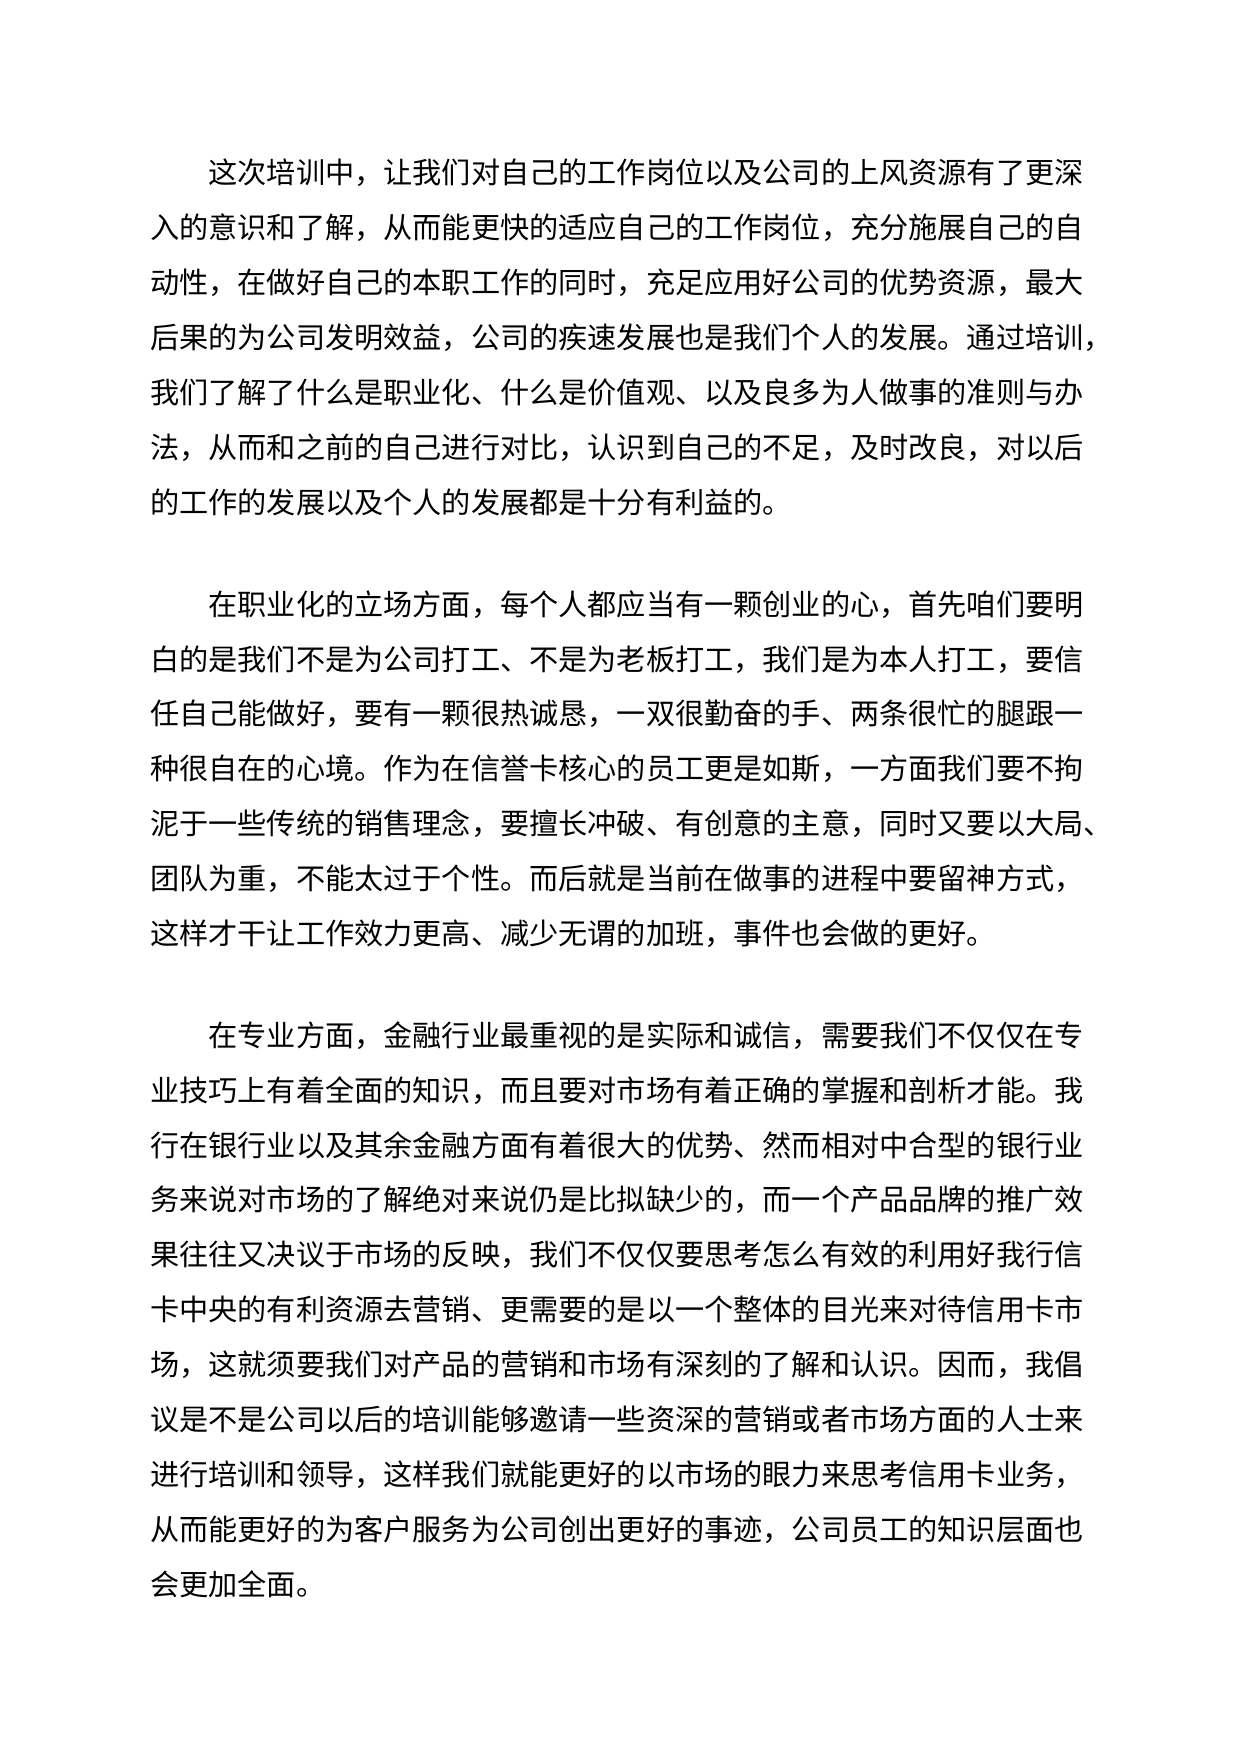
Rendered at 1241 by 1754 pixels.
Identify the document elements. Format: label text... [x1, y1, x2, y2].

text 在职业化的立场方面，每个人都应当有一颗创业的心，首先咱们要明白的是我们不是为公司打工、不是为老板打工，我们是为本人打工，要信任自己能做好，要有一颗很热诚恳，一双很勤奋的手、两条很忙的腿跟一种很自在的心境。作为在信誉卡核心的员工更是如斯，一方面我们要不拘泥于一些传统的销售理念，要擅长冲破、有创意的主意，同时又要以大局、团队为重，不能太过于个性。而后就是当前在做事的进程中要留神方式，这样才干让工作效力更高、减少无谓的加班，事件也会做的更好。 [150, 581, 1090, 953]
text 这次培训中，让我们对自己的工作岗位以及公司的上风资源有了更深入的意识和了解，从而能更快的适应自己的工作岗位，充分施展自己的自动性，在做好自己的本职工作的同时，充足应用好公司的优势资源，最大后果的为公司发明效益，公司的疾速发展也是我们个人的发展。通过培训，我们了解了什么是职业化、什么是价值观、以及良多为人做事的准则与办法，从而和之前的自己进行对比，认识到自己的不足，及时改良，对以后的工作的发展以及个人的发展都是十分有利益的。 [150, 150, 1090, 522]
text 在专业方面，金融行业最重视的是实际和诚信，需要我们不仅仅在专业技巧上有着全面的知识，而且要对市场有着正确的掌握和剖析才能。我行在银行业以及其余金融方面有着很大的优势、然而相对中合型的银行业务来说对市场的了解绝对来说仍是比拟缺少的，而一个产品品牌的推广效果往往又决议于市场的反映，我们不仅仅要思考怎么有效的利用好我行信卡中央的有利资源去营销、更需要的是以一个整体的目光来对待信用卡市场，这就须要我们对产品的营销和市场有深刻的了解和认识。因而，我倡议是不是公司以后的培训能够邀请一些资深的营销或者市场方面的人士来进行培训和领导，这样我们就能更好的以市场的眼力来思考信用卡业务，从而能更好的为客户服务为公司创出更好的事迹，公司员工的知识层面也会更加全面。 [150, 1012, 1090, 1603]
